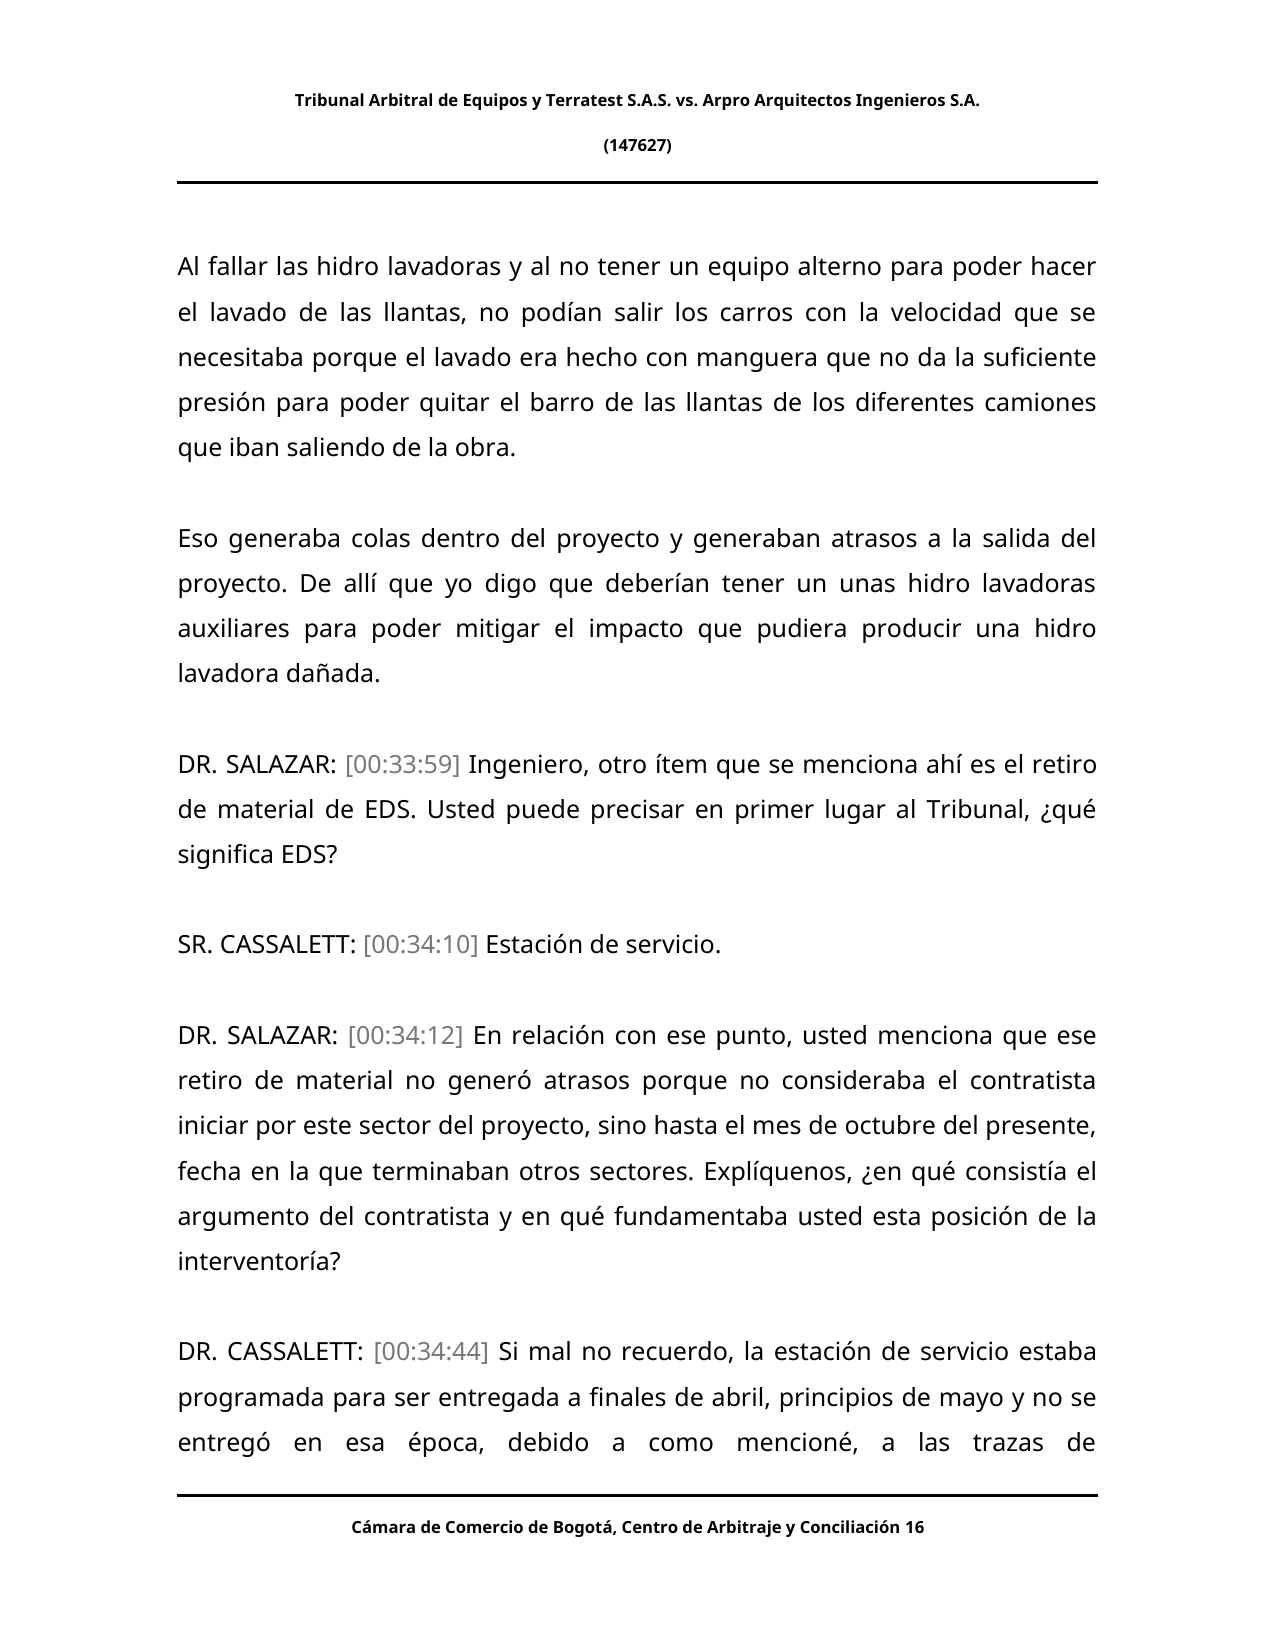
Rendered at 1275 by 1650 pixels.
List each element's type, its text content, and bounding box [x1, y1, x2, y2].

text SR. CASSALETT: [00:34:10] Estación de servicio. [177, 927, 1098, 961]
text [177, 1334, 1098, 1458]
text Al fallar las hidro lavadoras y al no tener un equipo alterno para poder hacer el lavado de las llantas, no podían salir los carros con la velocidad que se necesitaba porque el lavado era hecho con manguera que no da la suficiente presión para poder quitar el barro de las llantas de los diferentes camiones que iban saliendo de la obra. [177, 249, 1098, 464]
text Eso generaba colas dentro del proyecto y generaban atrasos a la salida del proyecto. De allí que yo digo que deberían tener un unas hidro lavadoras auxiliares para poder mitigar el impacto que pudiera producir una hidro lavadora dañada. [177, 520, 1098, 690]
text DR. SALAZAR: [00:33:59] Ingeniero, otro ítem que se menciona ahí es el retiro de material de EDS. Usted puede precisar en primer lugar al Tribunal, ¿qué significa EDS? [177, 746, 1098, 871]
text DR. SALAZAR: [00:34:12] En relación con ese punto, usted menciona que ese retiro de material no generó atrasos porque no consideraba el contratista iniciar por este sector del proyecto, sino hasta el mes de octubre del presente, fecha en la que terminaban otros sectores. Explíquenos, ¿en qué consistía el argumento del contratista y en qué fundamentaba usted esta posición de la interventoría? [177, 1017, 1098, 1278]
